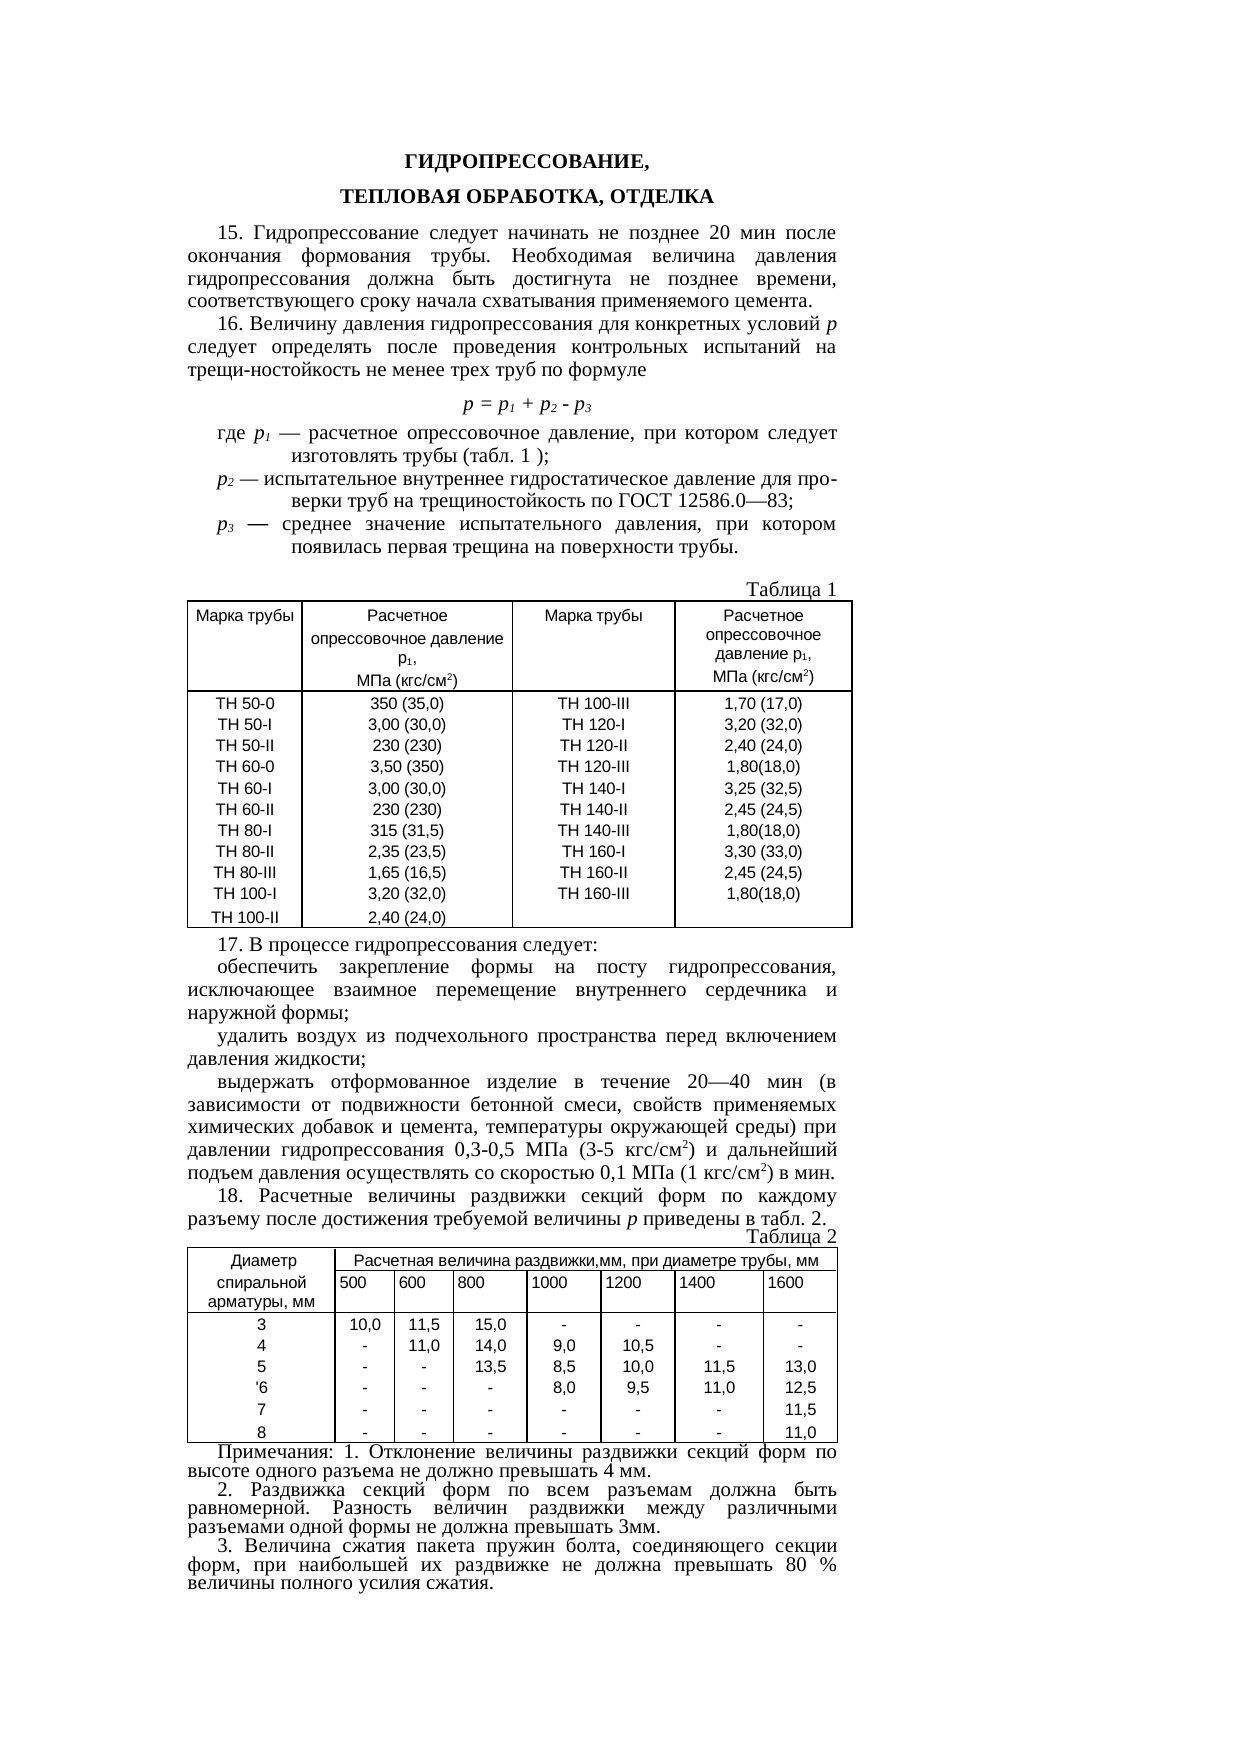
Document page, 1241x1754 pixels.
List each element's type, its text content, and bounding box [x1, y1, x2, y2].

table_cell спиральной арматуры, мм [188, 1270, 334, 1311]
table_cell - [764, 1334, 837, 1355]
table_cell ТН 60-0 [188, 755, 301, 776]
table_cell 8 [188, 1419, 334, 1442]
table_cell - [528, 1313, 600, 1334]
table_cell 1,80(18,0) [676, 755, 851, 776]
table_cell 800 [454, 1271, 526, 1311]
table_cell - [528, 1398, 600, 1419]
table_cell ТН 140-I [513, 776, 674, 798]
table_cell ТН 160-III [513, 882, 674, 903]
table_cell 13,5 [454, 1355, 526, 1376]
table_cell 2,45 (24,5) [676, 798, 851, 819]
table_cell - [602, 1398, 674, 1419]
table_cell 2,35 (23,5) [303, 840, 512, 861]
table_cell ТН 50-II [188, 734, 301, 755]
text р2 — испытательное внутреннее гидростатическое давление для проверки труб на трещиностойкость по ГОСТ 12586.0—83; [217, 467, 837, 512]
table_cell 1400 [676, 1271, 763, 1311]
table_cell ТН 160-II [513, 861, 674, 882]
table_cell - [764, 1311, 837, 1334]
text 18. Расчетные величины раздвижки секций форм по каждому разъему после достижения требуемой величины р приведены в табл. 2. [187, 1184, 837, 1230]
text Таблица 1 [187, 581, 837, 600]
table_cell ТН 100-I [188, 882, 301, 903]
table_cell ТН 140-III [513, 819, 674, 840]
table_header Расчетное опрессовочное давление р1, МПа (кгс/см2) [303, 602, 512, 690]
table_cell 3,00 (30,0) [303, 776, 512, 798]
table_cell - [395, 1376, 453, 1397]
table_cell 12,5 [764, 1376, 837, 1397]
table_cell ТН 120-II [513, 734, 674, 755]
table_cell - [395, 1419, 453, 1442]
text ТЕПЛОВАЯ ОБРАБОТКА, ОТДЕЛКА [187, 185, 837, 208]
table_cell - [395, 1355, 453, 1376]
table_cell - [336, 1334, 394, 1355]
table_cell 1,65 (16,5) [303, 861, 512, 882]
text р3 среднее значение испытательного давления, при котором появилась первая трещина на поверхности трубы. [217, 512, 837, 558]
table_cell ТН 60-II [188, 798, 301, 819]
table_cell 11,5 [395, 1313, 453, 1334]
table_cell - [395, 1398, 453, 1419]
table_cell ТН 120-III [513, 755, 674, 776]
table_cell '6 [188, 1376, 334, 1397]
table_cell - [336, 1398, 394, 1419]
table_cell 10,5 [602, 1334, 674, 1355]
table_cell 2,40 (24,0) [303, 903, 512, 927]
table_cell 1,80(18,0) [676, 819, 851, 840]
text удалить воздух из подчехольного пространства перед включением давления жидкости; [187, 1024, 837, 1070]
table_cell - [676, 1334, 763, 1355]
text 17. В процессе гидропрессования следует: [187, 934, 837, 955]
table_cell 1,70 (17,0) [676, 692, 851, 713]
table_cell - [676, 1313, 763, 1334]
table_cell ТН 160-I [513, 840, 674, 861]
table_cell 9,0 [528, 1334, 600, 1355]
table_header Расчетная величина раздвижки,мм, при диаметре трубы, мм [336, 1248, 837, 1269]
table_cell 11,0 [395, 1334, 453, 1355]
table_cell 8,5 [528, 1355, 600, 1376]
table_cell 2,45 (24,5) [676, 861, 851, 882]
table_cell - [602, 1419, 674, 1442]
text ГИДРОПРЕССОВАНИЕ, [187, 150, 837, 173]
table_cell 11,0 [676, 1376, 763, 1397]
table_cell 1600 [764, 1270, 837, 1311]
text 16. Величину давления гидропрессования для конкретных условий р следует определять после проведения контрольных испытаний на трещи-ностойкость не менее трех труб по формуле [187, 312, 837, 381]
table_cell 7 [188, 1398, 334, 1419]
text 2. Раздвижка секций форм по всем разъемам должна быть равномерной. Разность величин раздвижки между различными разъемами одной формы не должна превышать 3мм. [187, 1481, 837, 1537]
table_cell 1,80(18,0) [676, 882, 851, 903]
table_cell 230 (230) [303, 734, 512, 755]
table_cell ТН 100-II [188, 903, 301, 927]
table_cell - [676, 1419, 763, 1442]
text 15. Гидропрессование следует начинать не позднее 20 мин после окончания формования трубы. Необходимая величина давления гидропрессования должна быть достигнута не позднее времени, соответствующего сроку начала схватывания применяемого цемента. [187, 221, 837, 312]
text Примечания: 1. Отклонение величины раздвижки секций форм по высоте одного разъема не должно превышать 4 мм. [187, 1443, 837, 1481]
table_cell 14,0 [454, 1334, 526, 1355]
table_cell [513, 903, 674, 927]
text обеспечить закрепление формы на посту гидропрессования, исключающее взаимное перемещение внутреннего сердечника и наружной формы; [187, 955, 837, 1024]
table_cell 5 [188, 1355, 334, 1376]
table_cell 500 [336, 1271, 394, 1311]
table_cell ТН 60-I [188, 776, 301, 798]
table_cell - [336, 1355, 394, 1376]
table_cell 11,0 [764, 1419, 837, 1442]
table_cell 2,40 (24,0) [676, 734, 851, 755]
table_cell - [454, 1398, 526, 1419]
table_cell ТН 50-0 [188, 692, 301, 713]
table_cell 4 [188, 1334, 334, 1355]
table_cell 3,20 (32,0) [303, 882, 512, 903]
table_cell - [454, 1376, 526, 1397]
table_header Диаметр [188, 1248, 335, 1269]
table_cell 11,5 [676, 1355, 763, 1376]
text 3. Величина сжатия пакета пружин болта, соединяющего секции форм, при наибольшей их раздвижке не должна превышать 80 % величины полного усилия сжатия. [187, 1537, 837, 1593]
table_cell ТН 80-III [188, 861, 301, 882]
table_cell 230 (230) [303, 798, 512, 819]
table_cell - [602, 1313, 674, 1334]
table_cell ТН 80-II [188, 840, 301, 861]
table_cell 15,0 [454, 1313, 526, 1334]
table_cell ТН 80-I [188, 819, 301, 840]
table_cell 8,0 [528, 1376, 600, 1397]
table_cell 3,20 (32,0) [676, 713, 851, 734]
table_cell 3,00 (30,0) [303, 713, 512, 734]
table_cell ТН 140-II [513, 798, 674, 819]
table_cell 350 (35,0) [303, 692, 512, 713]
table_cell - [454, 1419, 526, 1442]
table_cell ТН 50-I [188, 713, 301, 734]
table_cell 11,5 [764, 1398, 837, 1419]
table_cell 3 [188, 1313, 334, 1334]
table_cell ТН 100-III [513, 692, 674, 713]
table_header Марка трубы [188, 602, 301, 690]
table_cell 3,30 (33,0) [676, 840, 851, 861]
table_header Расчетное опрессовочное давление р1, МПа (кгс/см2) [676, 602, 851, 690]
table_cell 1000 [528, 1271, 600, 1311]
table_cell ТН 120-I [513, 713, 674, 734]
table_cell [676, 903, 851, 927]
text где р1 — расчетное опрессовочное давление, при котором следует изготовлять трубы (табл. 1 ); [217, 421, 837, 467]
table_cell 13,0 [764, 1355, 837, 1376]
table_cell - [528, 1419, 600, 1442]
text выдержать отформованное изделие в течение 20—40 мин (в зависимости от подвижности бетонной смеси, свойств применяемых химических добавок и цемента, температуры окружающей среды) при давлении гидропрессования 0,3-0,5 МПа (3-5 кгс/см2) и дальнейший подъем давления осуществлять со скоростью 0,1 МПа (1 кгс/см2) в мин. [187, 1070, 837, 1184]
table_cell - [336, 1419, 394, 1442]
table_cell 9,5 [602, 1376, 674, 1397]
text р = р1 + р2 - р3 [187, 394, 837, 414]
table_cell - [336, 1376, 394, 1397]
table_cell 10,0 [602, 1355, 674, 1376]
table_cell 600 [395, 1271, 453, 1311]
table_cell 10,0 [336, 1313, 394, 1334]
table_cell 1200 [602, 1271, 674, 1311]
table_cell 315 (31,5) [303, 819, 512, 840]
table_cell 3,25 (32,5) [676, 776, 851, 798]
table_cell - [676, 1398, 763, 1419]
table_header Марка трубы [513, 602, 674, 690]
table_cell 3,50 (350) [303, 755, 512, 776]
text Таблица 2 [187, 1230, 837, 1247]
